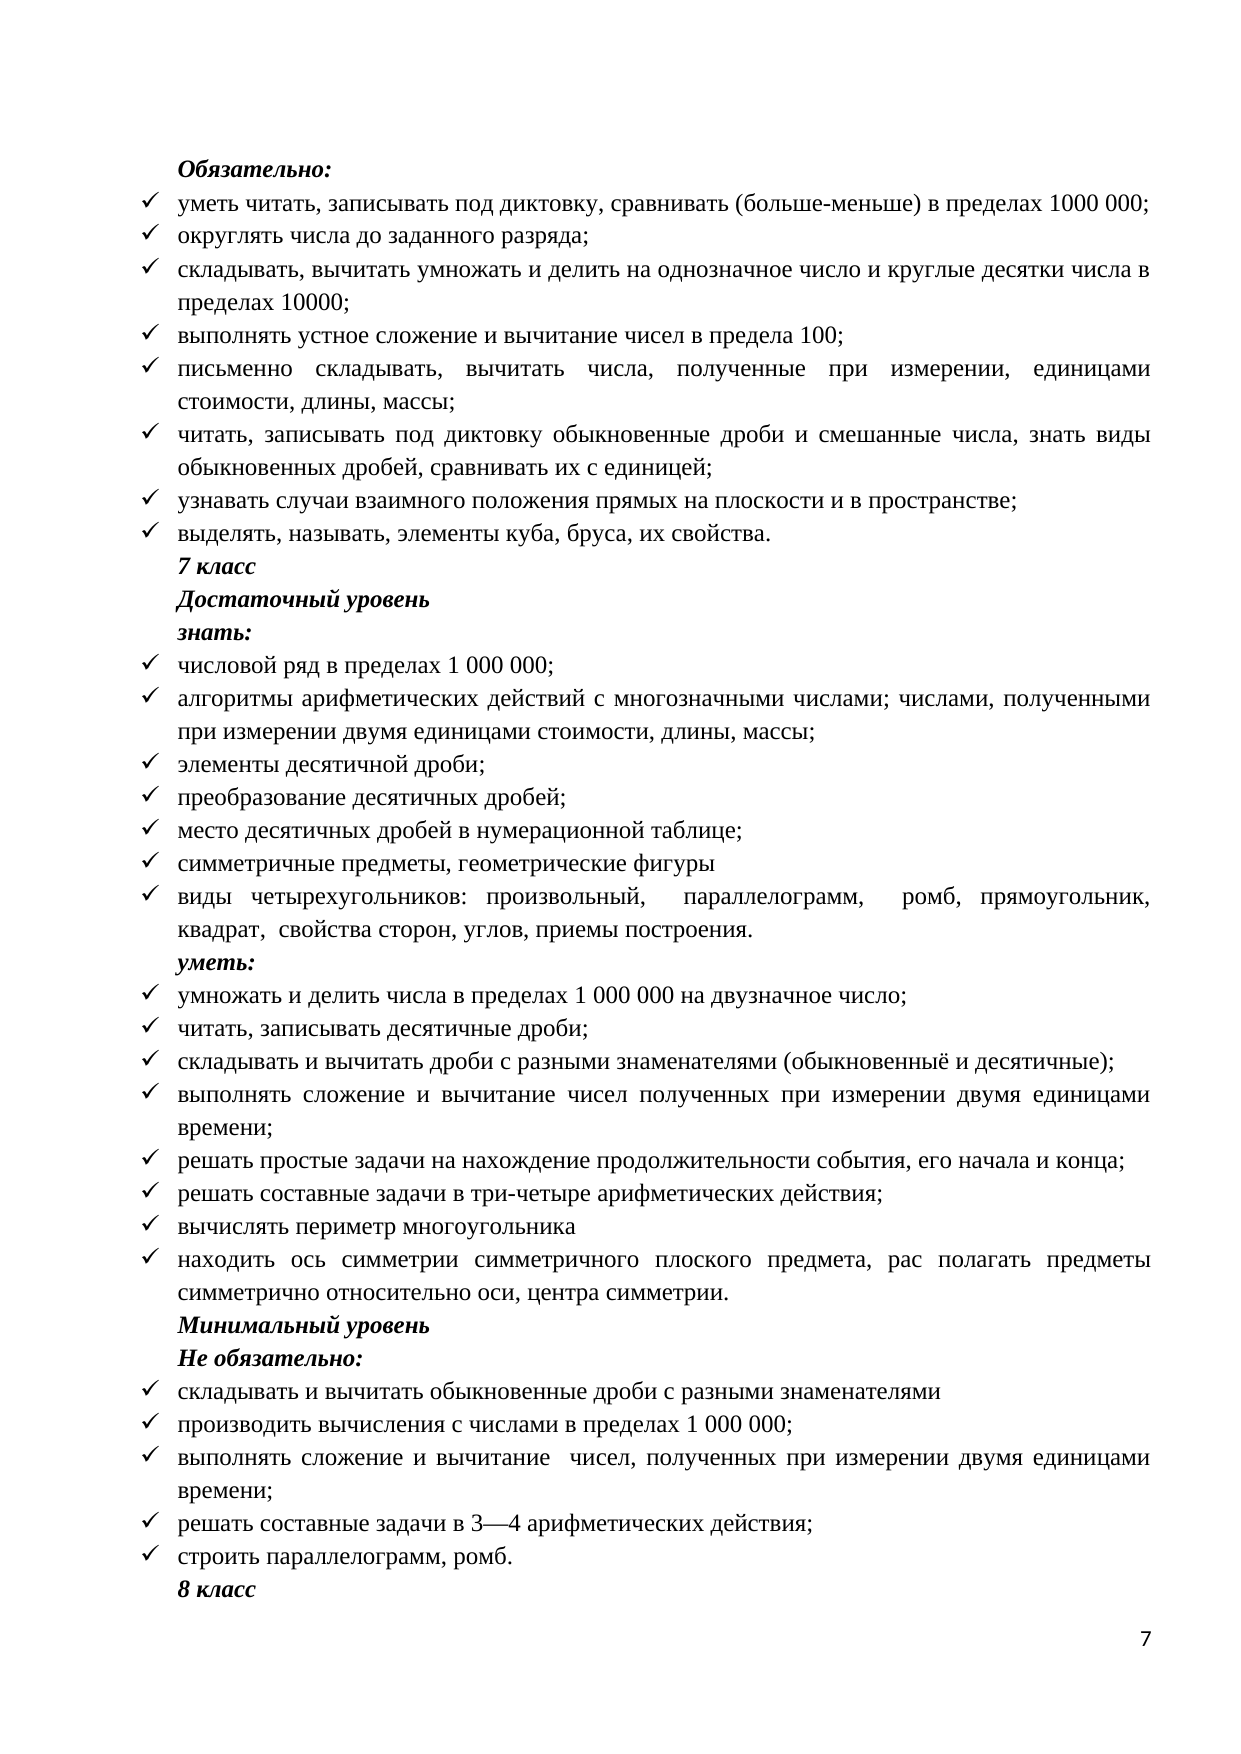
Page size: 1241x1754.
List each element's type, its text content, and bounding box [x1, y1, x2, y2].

text 8 класс [177, 1574, 1152, 1603]
list строить параллелограмм, ромб. [140, 1541, 1152, 1570]
text уметь: [177, 947, 1152, 976]
list элементы десятичной дроби; [140, 749, 1152, 778]
text Минимальный уровень [177, 1310, 1152, 1339]
text знать: [177, 617, 1152, 646]
list вычислять периметр многоугольника [140, 1211, 1152, 1240]
list виды четырехугольников: произвольный, параллелограмм, ромб, прямоугольник, квадрат, свойства сторон, углов, приемы построения. [140, 881, 1152, 943]
list алгоритмы арифметических действий с многозначными числами; числами, полученными при измерении двумя единицами стоимости, длины, массы; [140, 683, 1152, 745]
list решать составные задачи в три-четыре арифметических действия; [140, 1178, 1152, 1207]
list находить ось симметрии симметричного плоского предмета, рас полагать предметы симметрично относительно оси, центра симметрии. [140, 1244, 1152, 1306]
list выполнять устное сложение и вычитание чисел в предела 100; [140, 320, 1152, 348]
text Достаточный уровень [177, 584, 1152, 613]
list складывать и вычитать обыкновенные дроби с разными знаменателями [140, 1376, 1152, 1405]
list округлять числа до заданного разряда; [140, 221, 1152, 249]
text Не обязательно: [177, 1343, 1152, 1372]
list числовой ряд в пределах 1 000 000; [140, 650, 1152, 679]
list преобразование десятичных дробей; [140, 782, 1152, 811]
list складывать и вычитать дроби с разными знаменателями (обыкновенныё и десятичные); [140, 1046, 1152, 1075]
list место десятичных дробей в нумерационной таблице; [140, 815, 1152, 844]
text 7 класс [177, 551, 1152, 579]
list выполнять сложение и вычитание чисел полученных при измерении двумя единицами времени; [140, 1079, 1152, 1141]
list умножать и делить числа в пределах 1 000 000 на двузначное число; [140, 980, 1152, 1009]
list выполнять сложение и вычитание чисел, полученных при измерении двумя единицами времени; [140, 1442, 1152, 1504]
list симметричные предметы, геометрические фигуры [140, 848, 1152, 877]
list узнавать случаи взаимного положения прямых на плоскости и в пространстве; [140, 485, 1152, 513]
list производить вычисления с числами в пределах 1 000 000; [140, 1409, 1152, 1438]
list письменно складывать, вычитать числа, полученные при измерении, единицами стоимости, длины, массы; [140, 353, 1152, 414]
list решать составные задачи в 3—4 арифметических действия; [140, 1508, 1152, 1537]
list уметь читать, записывать под диктовку, сравнивать (больше-меньше) в пределах 1000 000; [140, 188, 1152, 216]
list решать простые задачи на нахождение продолжительности события, его начала и конца; [140, 1145, 1152, 1174]
list складывать, вычитать умножать и делить на однозначное число и круглые десятки числа в пределах 10000; [140, 254, 1152, 315]
list читать, записывать под диктовку обыкновенные дроби и смешанные числа, знать виды обыкновенных дробей, сравнивать их с единицей; [140, 419, 1152, 481]
list выделять, называть, элементы куба, бруса, их свойства. [140, 518, 1152, 547]
list читать, записывать десятичные дроби; [140, 1013, 1152, 1042]
text Обязательно: [177, 154, 1152, 183]
